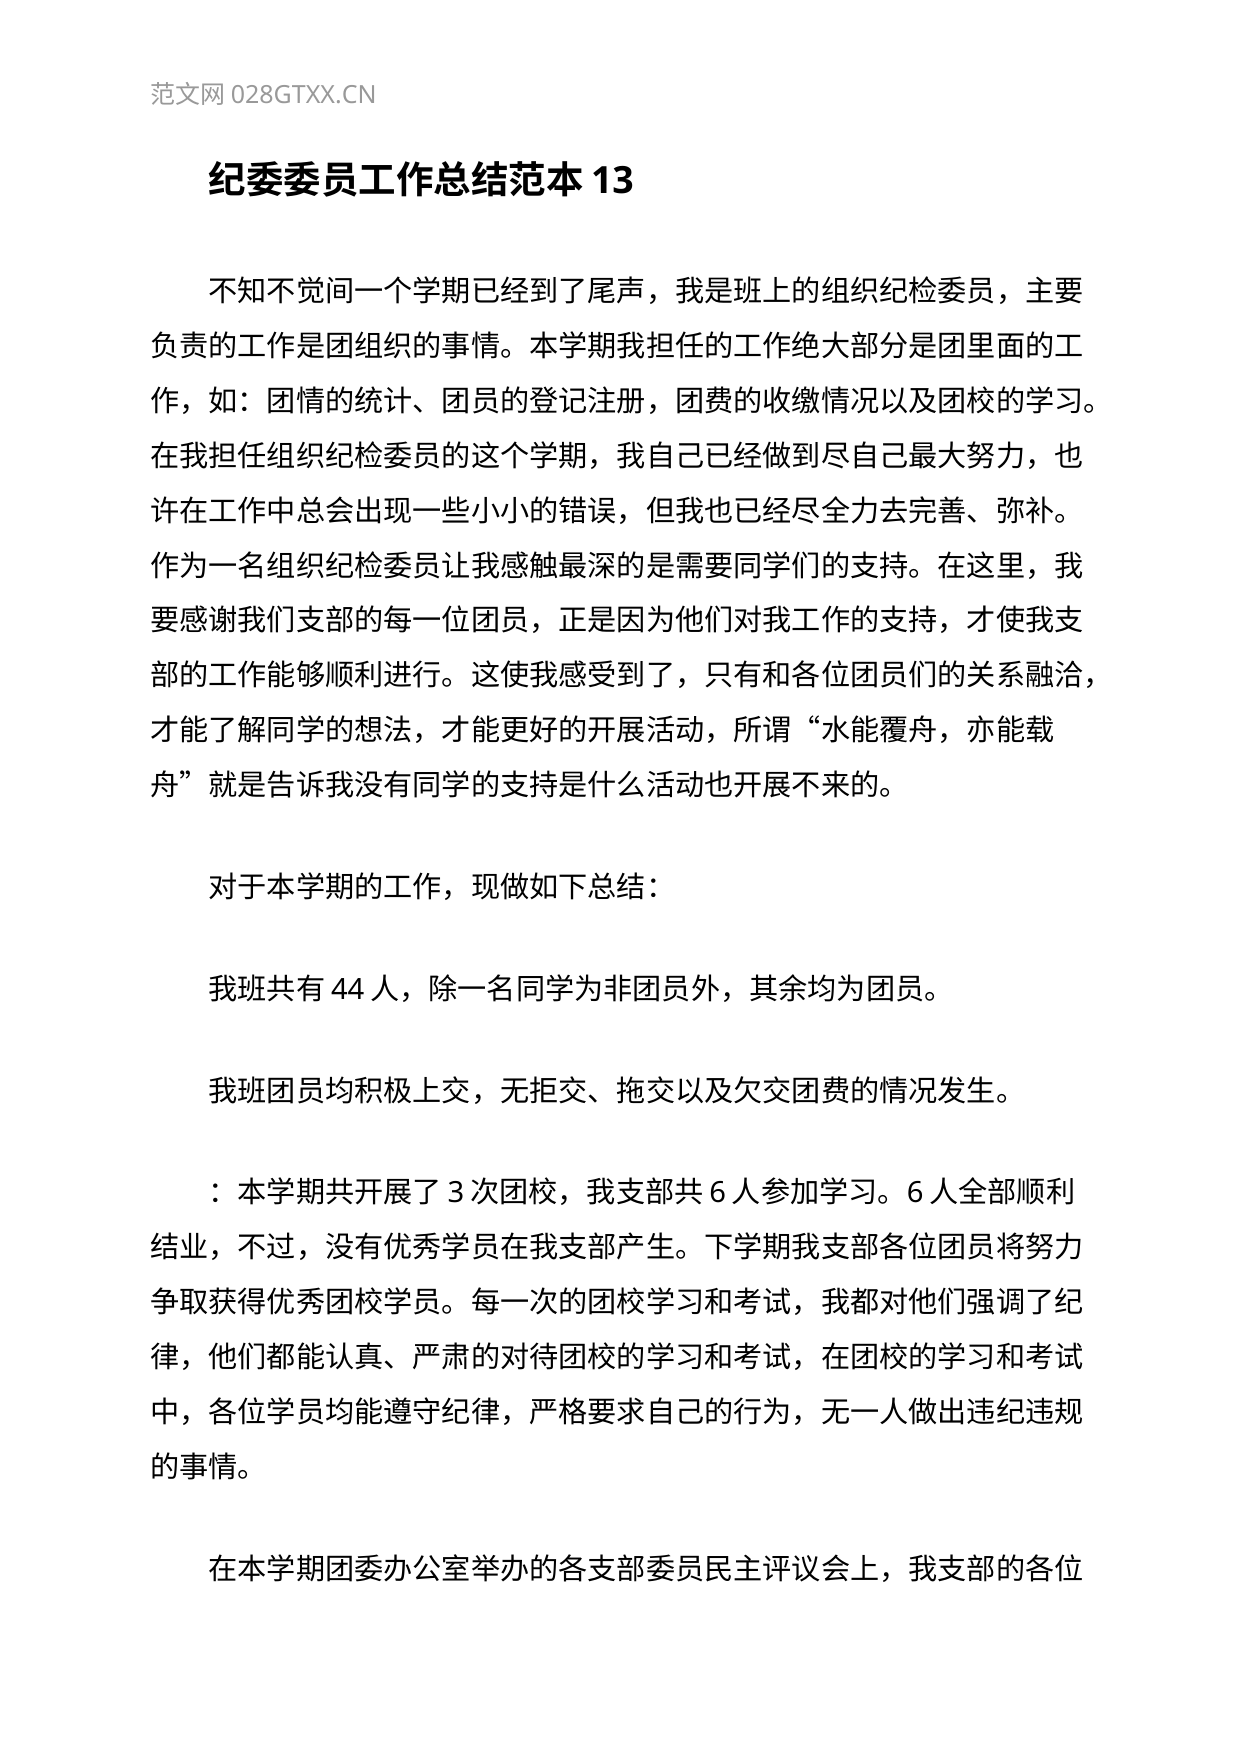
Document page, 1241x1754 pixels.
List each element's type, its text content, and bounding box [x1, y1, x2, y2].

text 对于本学期的工作，现做如下总结： [150, 863, 1090, 906]
text 不知不觉间一个学期已经到了尾声，我是班上的组织纪检委员，主要负责的工作是团组织的事情。本学期我担任的工作绝大部分是团里面的工作，如：团情的统计、团员的登记注册，团费的收缴情况以及团校的学习。在我担任组织纪检委员的这个学期，我自己已经做到尽自己最大努力，也许在工作中总会出现一些小小的错误，但我也已经尽全力去完善、弥补。作为一名组织纪检委员让我感触最深的是需要同学们的支持。在这里，我要感谢我们支部的每一位团员，正是因为他们对我工作的支持，才使我支部的工作能够顺利进行。这使我感受到了，只有和各位团员们的关系融洽，才能了解同学的想法，才能更好的开展活动，所谓“水能覆舟，亦能载舟”就是告诉我没有同学的支持是什么活动也开展不来的。 [150, 268, 1090, 804]
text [150, 1545, 1090, 1588]
text 我班团员均积极上交，无拒交、拖交以及欠交团费的情况发生。 [150, 1067, 1090, 1109]
text 我班共有44人，除一名同学为非团员外，其余均为团员。 [150, 965, 1090, 1008]
text ：本学期共开展了3次团校，我支部共6人参加学习。6人全部顺利结业，不过，没有优秀学员在我支部产生。下学期我支部各位团员将努力争取获得优秀团校学员。每一次的团校学习和考试，我都对他们强调了纪律，他们都能认真、严肃的对待团校的学习和考试，在团校的学习和考试中，各位学员均能遵守纪律，严格要求自己的行为，无一人做出违纪违规的事情。 [150, 1169, 1090, 1486]
text 纪委委员工作总结范本13 [150, 150, 1090, 204]
